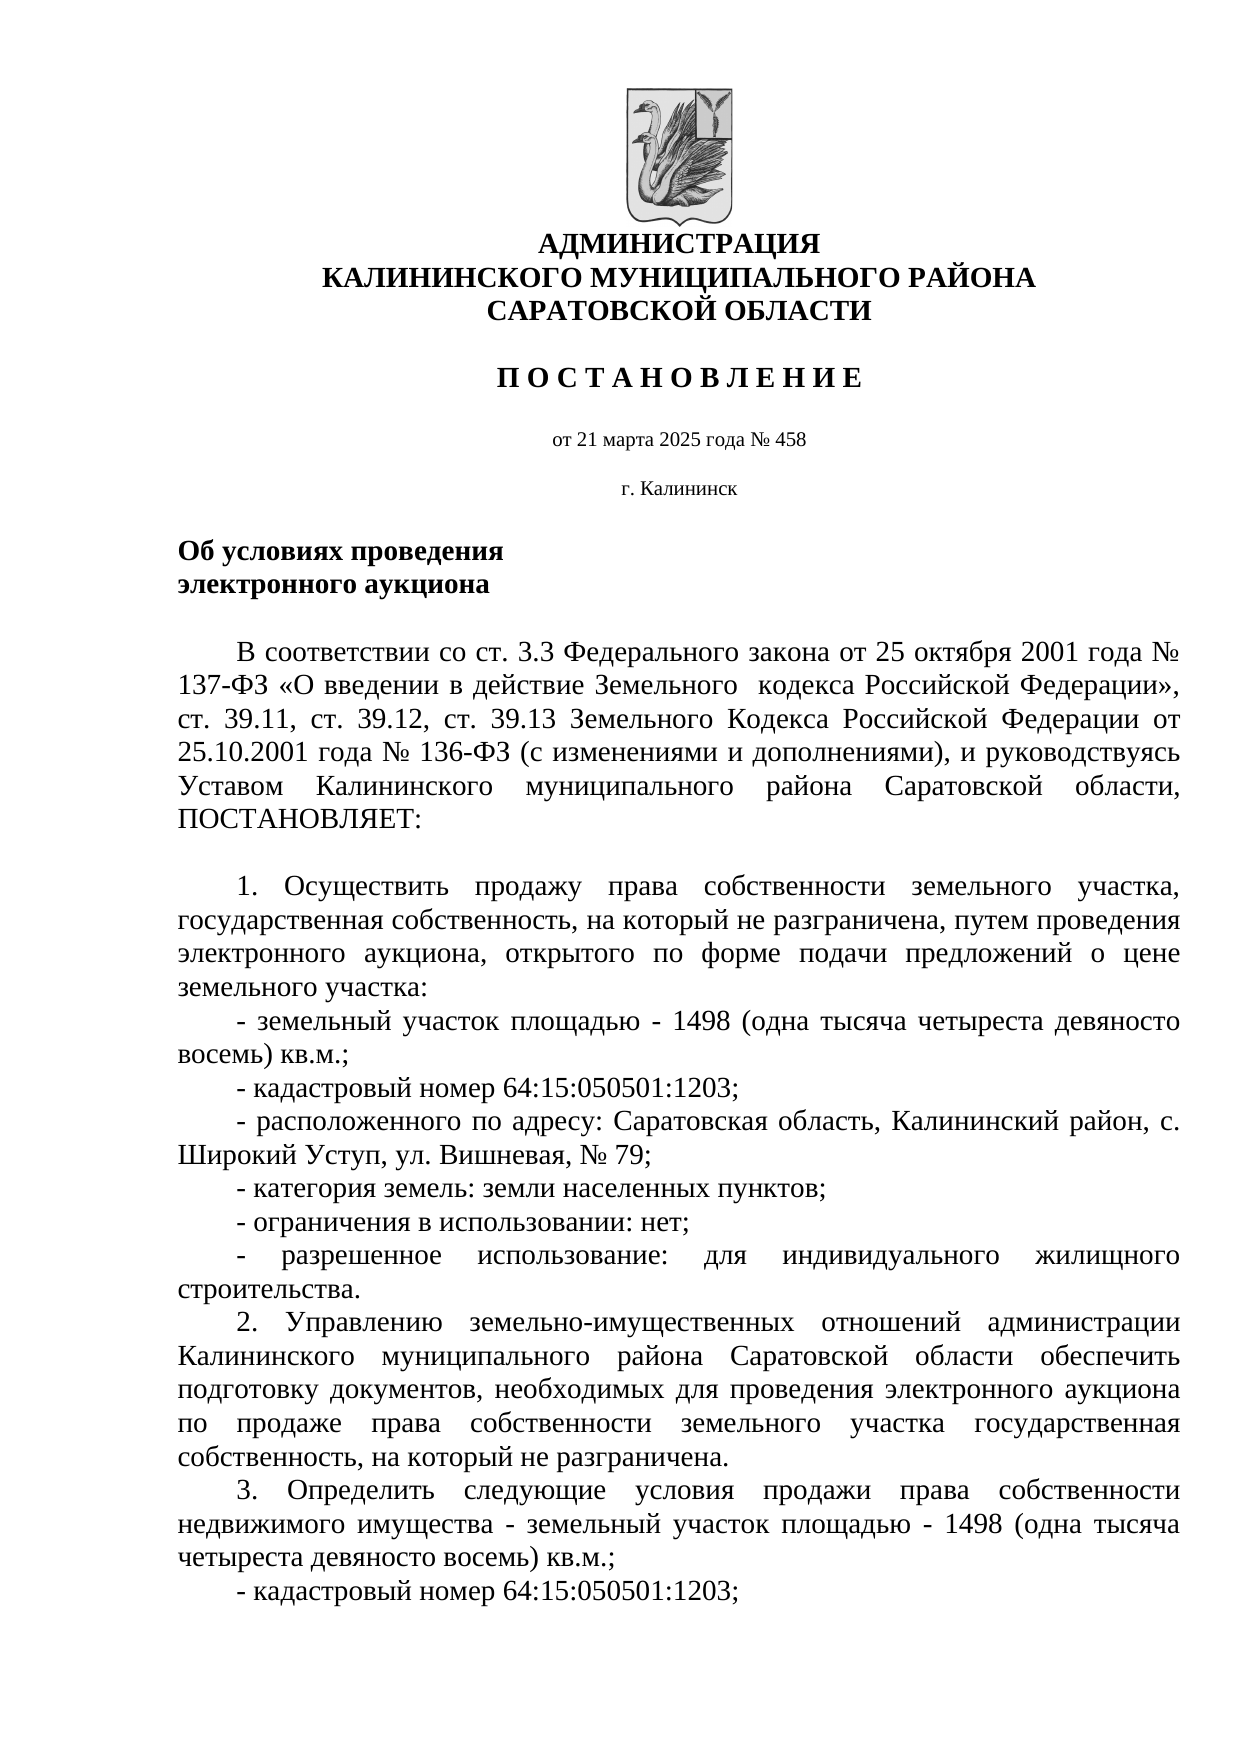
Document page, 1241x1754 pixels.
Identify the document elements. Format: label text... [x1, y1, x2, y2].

text САРАТОВСКОЙ ОБЛАСТИ [177, 293, 1181, 327]
text от 21 марта 2025 года № 458 [177, 427, 1181, 451]
text - разрешенное использование: для индивидуального жилищного строительства. [177, 1237, 1181, 1304]
text - расположенного по адресу: Саратовская область, Калининский район, с. Широкий Уступ, ул. Вишневая, № 79; [177, 1103, 1181, 1170]
picture [626, 88, 733, 227]
text Об условиях проведения [177, 533, 1181, 567]
text - ограничения в использовании: нет; [177, 1204, 1181, 1237]
text - земельный участок площадью - 1498 (одна тысяча четыреста девяносто восемь) кв.м.; [177, 1003, 1181, 1070]
text г. Калининск [177, 476, 1181, 499]
text П О С Т А Н О В Л Е Н И Е [177, 360, 1181, 394]
text электронного аукциона [177, 567, 1181, 600]
text В соответствии со ст. 3.3 Федерального закона от 25 октября 2001 года № 137-ФЗ «О введении в действие Земельного кодекса Российской Федерации», ст. 39.11, ст. 39.12, ст. 39.13 Земельного Кодекса Российской Федерации от 25.10.2001 года № 136-ФЗ (с изменениями и дополнениями), и руководствуясь Уставом Калининского муниципального района Саратовской области, ПОСТАНОВЛЯЕТ: [177, 634, 1181, 835]
text 1. Осуществить продажу права собственности земельного участка, государственная собственность, на который не разграничена, путем проведения электронного аукциона, открытого по форме подачи предложений о цене земельного участка: [177, 868, 1181, 1003]
text - категория земель: земли населенных пунктов; [177, 1170, 1181, 1204]
text - кадастровый номер 64:15:050501:1203; [177, 1070, 1181, 1103]
text 2. Управлению земельно-имущественных отношений администрации Калининского муниципального района Саратовской области обеспечить подготовку документов, необходимых для проведения электронного аукциона по продаже права собственности земельного участка государственная собственность, на который не разграничена. [177, 1304, 1181, 1472]
text - кадастровый номер 64:15:050501:1203; [177, 1573, 1181, 1606]
text АДМИНИСТРАЦИЯ [177, 226, 1181, 260]
text КАЛИНИНСКОГО МУНИЦИПАЛЬНОГО РАЙОНА [177, 260, 1181, 293]
text 3. Определить следующие условия продажи права собственности недвижимого имущества - земельный участок площадью - 1498 (одна тысяча четыреста девяносто восемь) кв.м.; [177, 1472, 1181, 1573]
